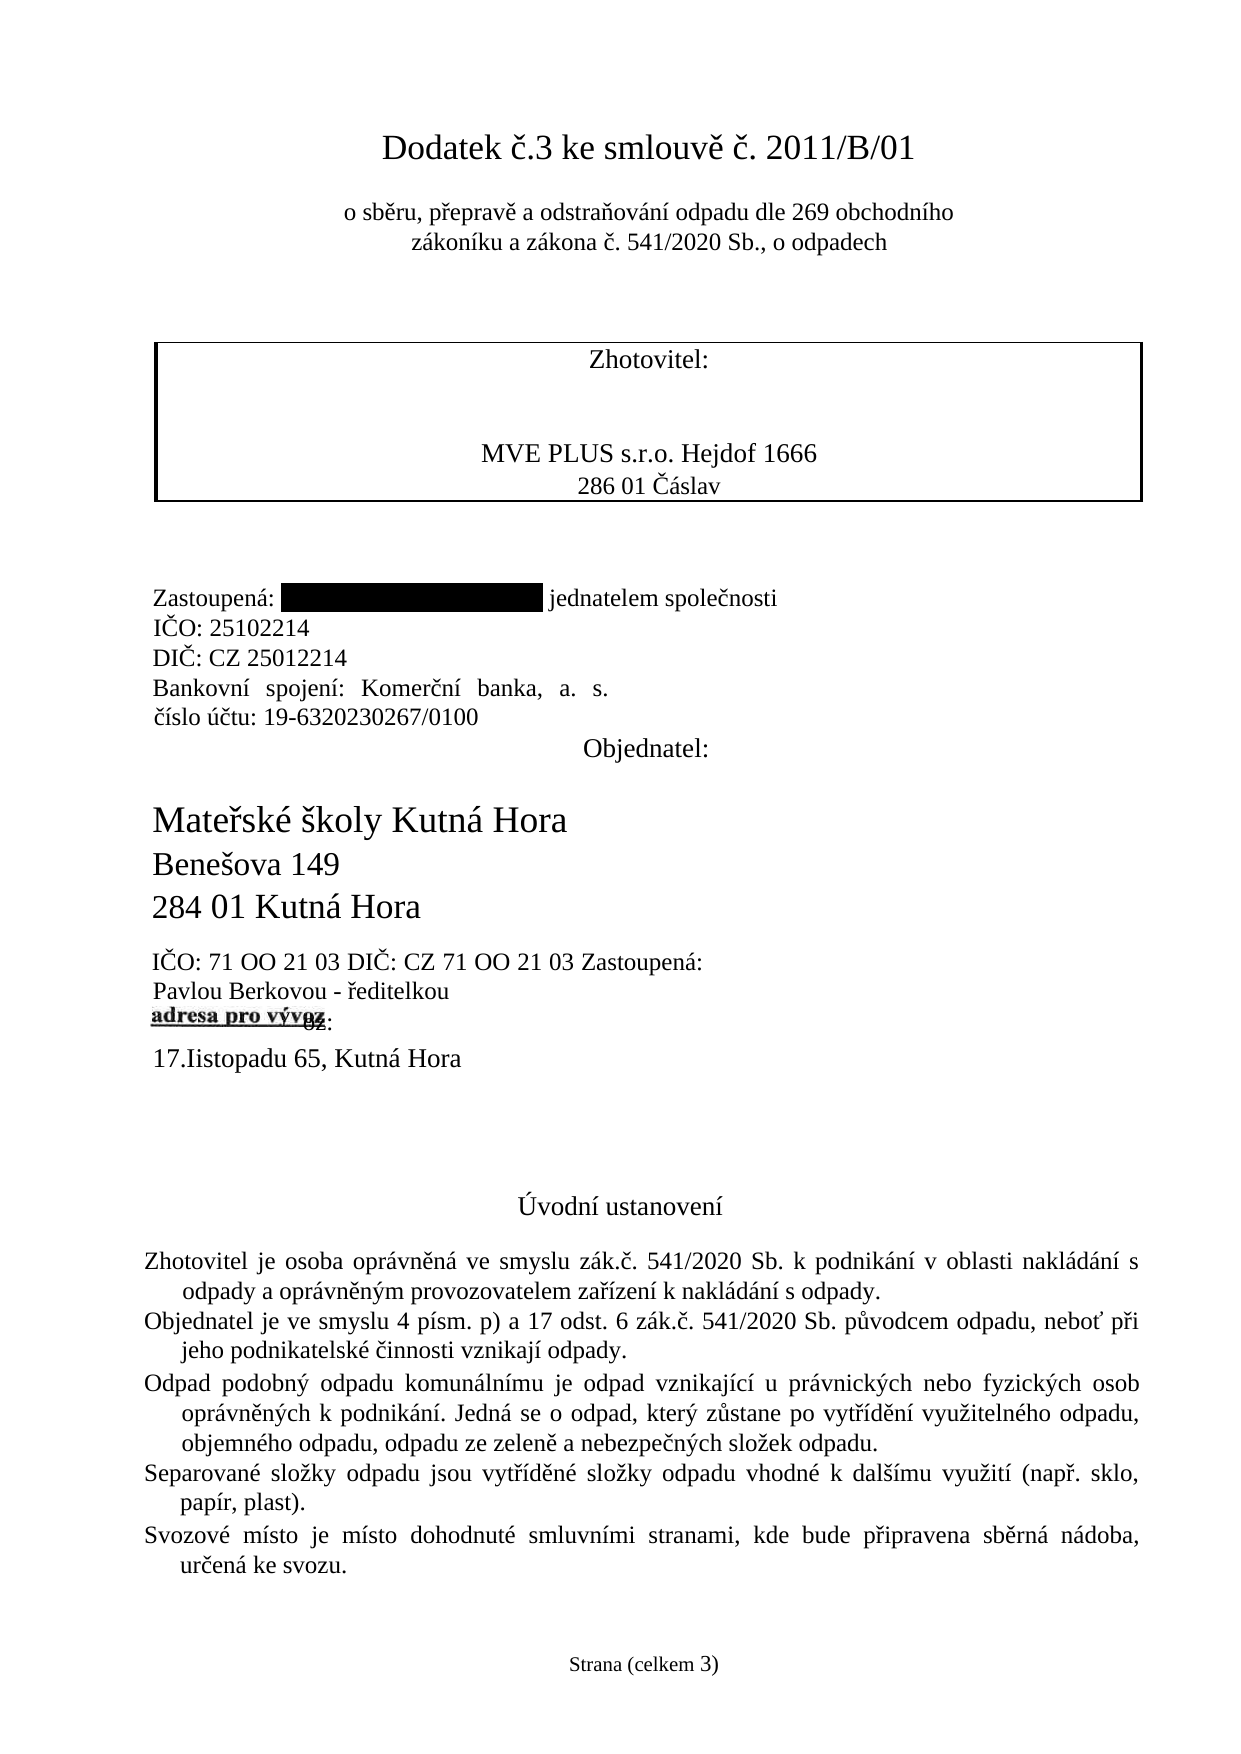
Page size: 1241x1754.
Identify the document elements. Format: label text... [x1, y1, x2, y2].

text Zhotovitel: [158, 343, 1140, 374]
picture [150, 1006, 325, 1027]
text MVE PLUS s.r.o. Hejdof 1666 [158, 435, 1140, 468]
text Objednatel je ve smyslu 4 písm. p) a 17 odst. 6 zák.č. 541/2020 Sb. původcem odpadu, neboť při jeho podnikatelské činnosti vznikají odpady. [144, 1306, 1140, 1364]
text o sběru, přepravě a odstraňování odpadu dle 269 obchodního zákoníku a zákona č. 541/2020 Sb., o odpadech [298, 197, 999, 256]
text Bankovní spojení: Komerční banka, a. s. číslo účtu: 19-6320230267/0100 [152, 673, 609, 731]
text 286 01 Čáslav [158, 469, 1140, 500]
text Zastoupená: Ing. Jindřichem Bartoněm jednatelem společnosti [543, 583, 1140, 612]
text Úvodní ustanovení [152, 1190, 1088, 1221]
text Zastoupená: Ing. Jindřichem Bartoněm jednatelem společnosti [152, 583, 281, 612]
text Zhotovitel je osoba oprávněná ve smyslu zák.č. 541/2020 Sb. k podnikání v oblasti nakládání s odpady a oprávněným provozovatelem zařízení k nakládání s odpady. [144, 1246, 1140, 1304]
text Odpad podobný odpadu komunálnímu je odpad vznikající u právnických nebo fyzických osob oprávněných k podnikání. Jedná se o odpad, který zůstane po vytřídění využitelného odpadu, objemného odpadu, odpadu ze zeleně a nebezpečných složek odpadu. [144, 1368, 1140, 1456]
text IČO: 71 OO 21 03 DIČ: CZ 71 OO 21 03 Zastoupená: Pavlou Berkovou - ředitelkou [152, 947, 704, 1005]
text Svozové místo je místo dohodnuté smluvními stranami, kde bude připravena sběrná nádoba, určená ke svozu. [144, 1520, 1140, 1578]
text Dodatek č.3 ke smlouvě č. 2011/B/01 [157, 126, 1140, 167]
text Mateřské školy Kutná Hora [152, 797, 1140, 841]
subtitle 01 Kutná Hora [152, 885, 999, 926]
text Benešova 149 [152, 844, 1140, 882]
text DIČ: CZ 25012214 [152, 643, 1140, 672]
text Separované složky odpadu jsou vytříděné složky odpadu vhodné k dalšímu využití (např. sklo, papír, plast). [144, 1458, 1140, 1516]
text IČO: 25102214 [153, 613, 1140, 642]
text Objednatel: [152, 732, 1140, 764]
text 17.Iistopadu 65, Kutná Hora [152, 1042, 1140, 1073]
